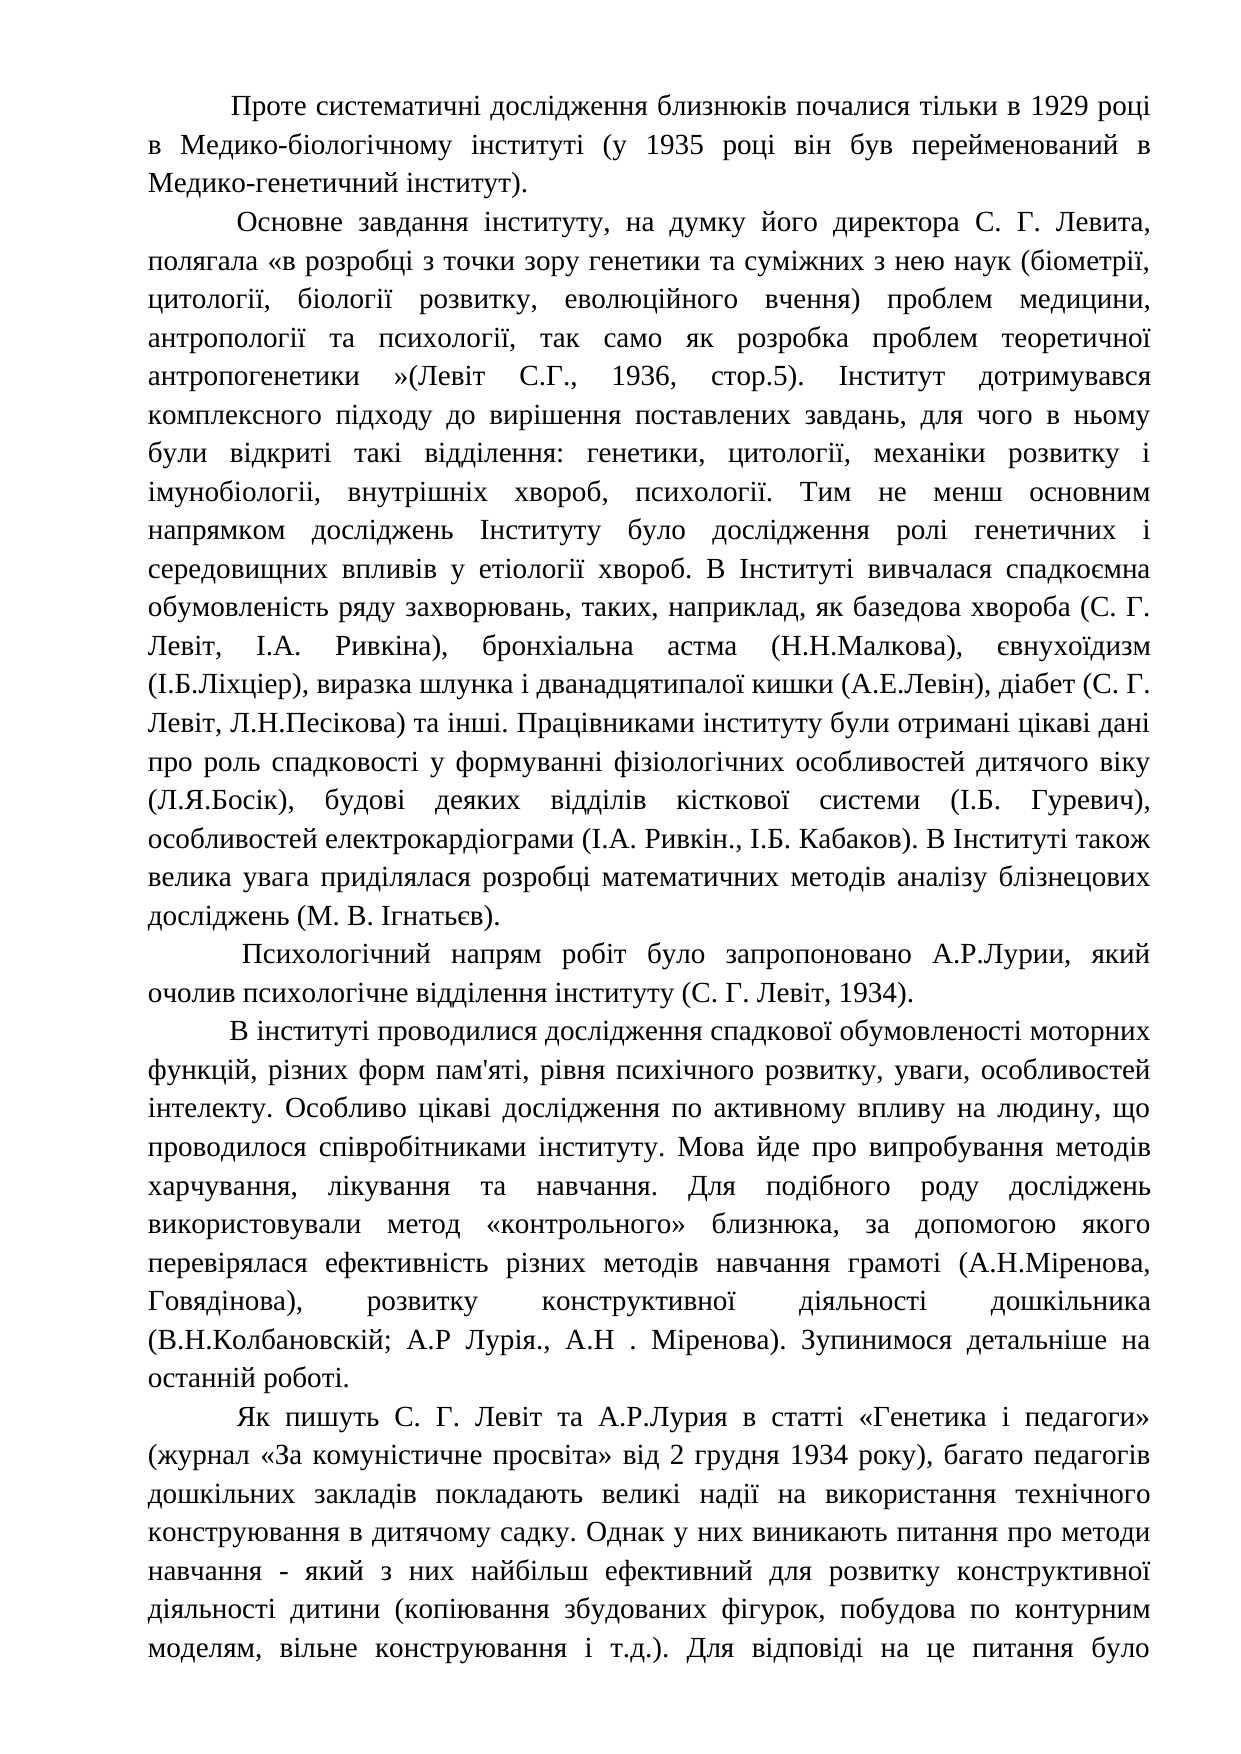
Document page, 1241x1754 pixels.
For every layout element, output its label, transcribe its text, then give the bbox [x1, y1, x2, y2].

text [148, 1399, 1152, 1664]
text Проте систематичні дослідження близнюків почалися тільки в 1929 році в Медико-біологічному інституті (у 1935 році він був перейменований в Медико-генетичний інститут). [148, 88, 1152, 199]
text Основне завдання інституту, на думку його директора С. Г. Левита, полягала «в розробці з точки зору генетики та суміжних з нею наук (біометрії, цитології, біології розвитку, еволюційного вчення) проблем медицини, антропології та психології, так само як розробка проблем теоретичної антропогенетики »(Левіт С.Г., 1936, стор.5). Інститут дотримувався комплексного підходу до вирішення поставлених завдань, для чого в ньому були відкриті такі відділення: генетики, цитології, механіки розвитку і імунобіологіі, внутрішніх хвороб, психології. Тим не менш основним напрямком досліджень Інституту було дослідження ролі генетичних і середовищних впливів у етіології хвороб. В Інституті вивчалася спадкоємна обумовленість ряду захворювань, таких, наприклад, як базедова хвороба (С. Г. Левіт, І.А. Ривкіна), бронхіальна астма (Н.Н.Малкова), євнухоїдизм (І.Б.Ліхціер), виразка шлунка і дванадцятипалої кишки (А.Е.Левін), діабет (С. Г. Левіт, Л.Н.Песікова) та інші. Працівниками інституту були отримані цікаві дані про роль спадковості у формуванні фізіологічних особливостей дитячого віку (Л.Я.Босік), будові деяких відділів кісткової системи (І.Б. Гуревич), особливостей електрокардіограми (І.А. Ривкін., І.Б. Кабаков). В Інституті також велика увага приділялася розробці математичних методів аналізу блізнецових досліджень (М. В. Ігнатьєв). [148, 204, 1152, 931]
text Психологічний напрям робіт було запропоновано А.Р.Лурии, який очолив психологічне відділення інституту (С. Г. Левіт, 1934). [148, 936, 1152, 1008]
text В інституті проводилися дослідження спадкової обумовленості моторних функцій, різних форм пам'яті, рівня психічного розвитку, уваги, особливостей інтелекту. Особливо цікаві дослідження по активному впливу на людину, що проводилося співробітниками інституту. Мова йде про випробування методів харчування, лікування та навчання. Для подібного роду досліджень використовували метод «контрольного» близнюка, за допомогою якого перевірялася ефективність різних методів навчання грамоті (А.Н.Міренова, Говядінова), розвитку конструктивної діяльності дошкільника (В.Н.Колбановскій; А.Р Лурія., А.Н . Міренова). Зупинимося детальніше на останній роботі. [148, 1013, 1152, 1394]
